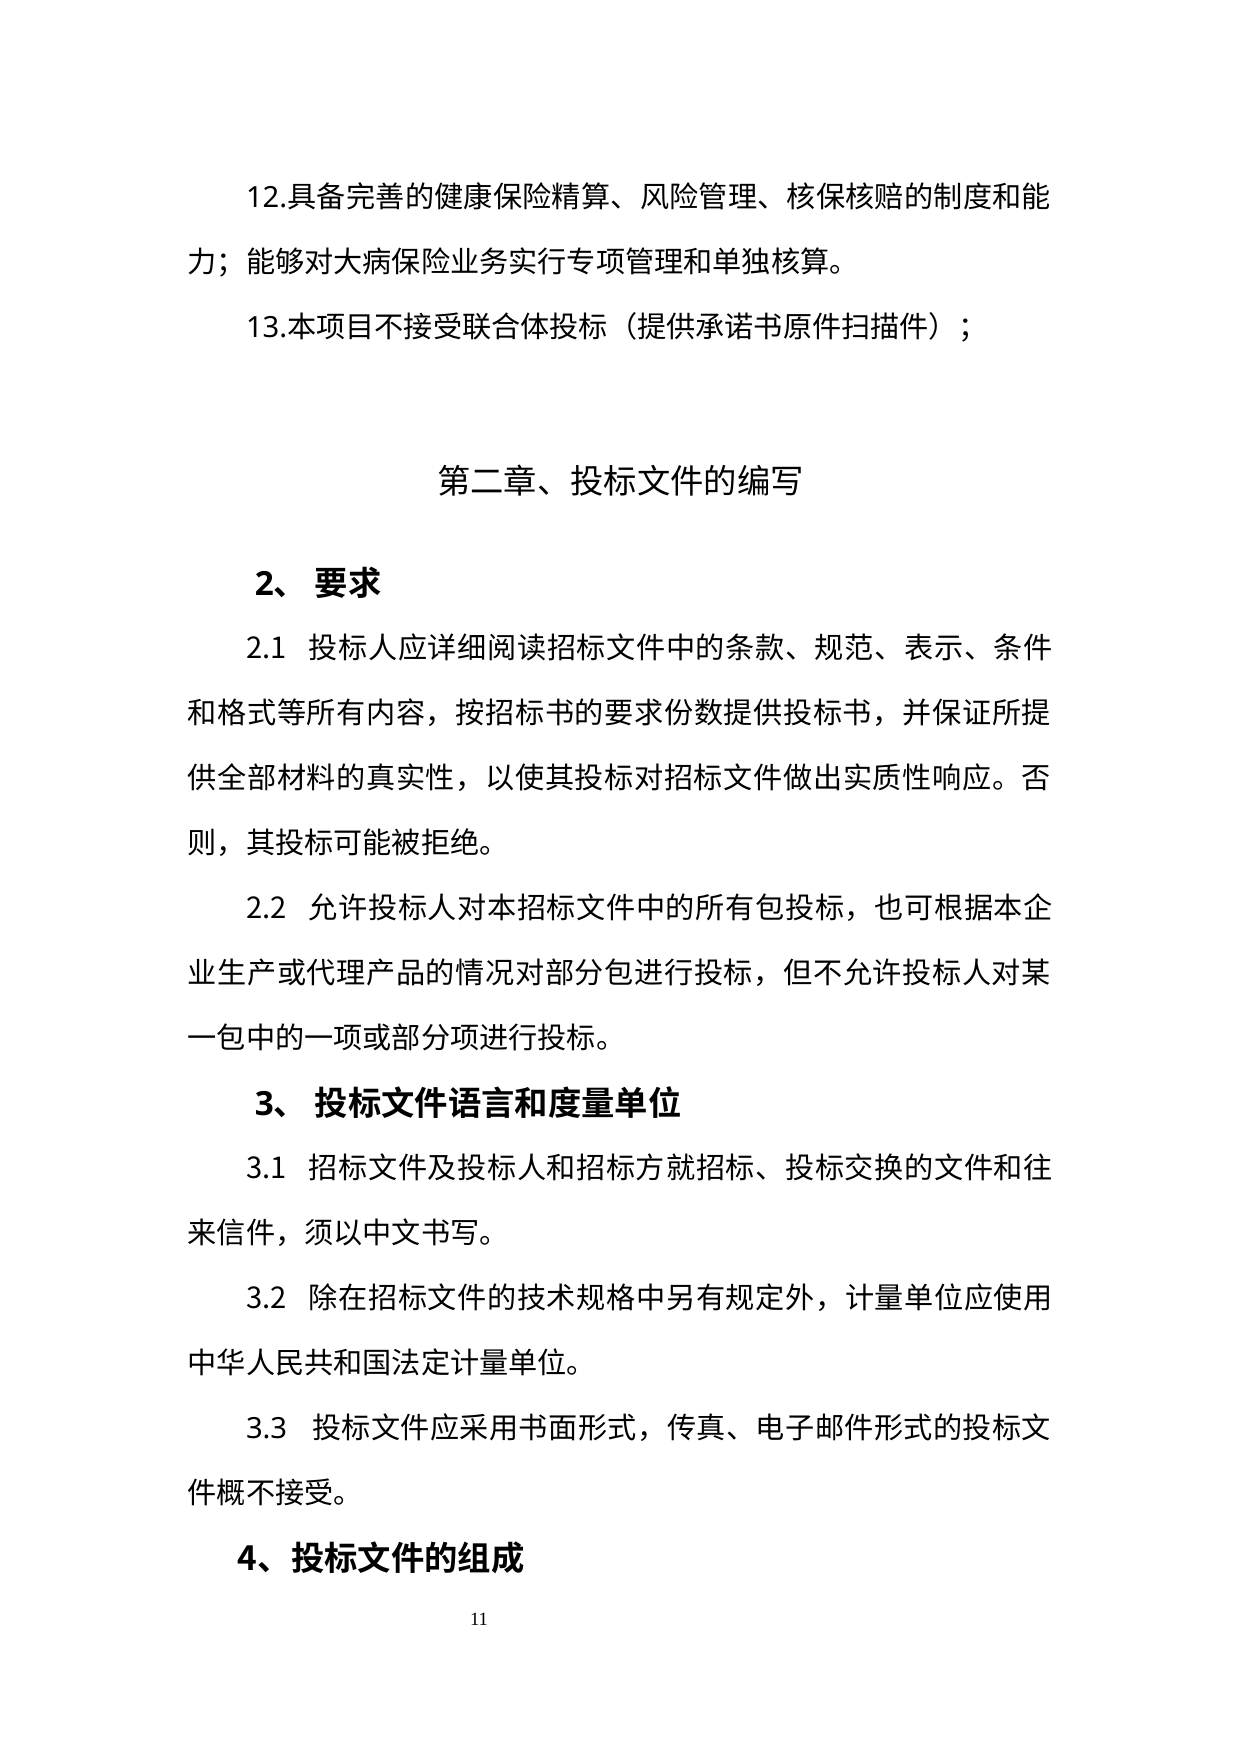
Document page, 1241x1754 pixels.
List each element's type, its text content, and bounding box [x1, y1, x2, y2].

text 3.1 招标文件及投标人和招标方就招标、投标交换的文件和往来信件，须以中文书写。 [187, 1134, 1053, 1264]
text 4、投标文件的组成 [187, 1524, 1053, 1589]
text 2、 要求 [187, 549, 1053, 614]
text 2.2 允许投标人对本招标文件中的所有包投标，也可根据本企业生产或代理产品的情况对部分包进行投标，但不允许投标人对某一包中的一项或部分项进行投标。 [187, 874, 1053, 1069]
text 13.本项目不接受联合体投标（提供承诺书原件扫描件）； [187, 292, 1053, 357]
list 第二章、投标文件的编写 [187, 447, 1053, 512]
text 3.2 除在招标文件的技术规格中另有规定外，计量单位应使用中华人民共和国法定计量单位。 [187, 1264, 1053, 1394]
text 2.1 投标人应详细阅读招标文件中的条款、规范、表示、条件和格式等所有内容，按招标书的要求份数提供投标书，并保证所提供全部材料的真实性，以使其投标对招标文件做出实质性响应。否则，其投标可能被拒绝。 [187, 614, 1053, 874]
text 3、 投标文件语言和度量单位 [187, 1069, 1053, 1134]
text 3.3 投标文件应采用书面形式，传真、电子邮件形式的投标文件概不接受。 [187, 1394, 1053, 1524]
text 12.具备完善的健康保险精算、风险管理、核保核赔的制度和能力；能够对大病保险业务实行专项管理和单独核算。 [187, 162, 1053, 292]
